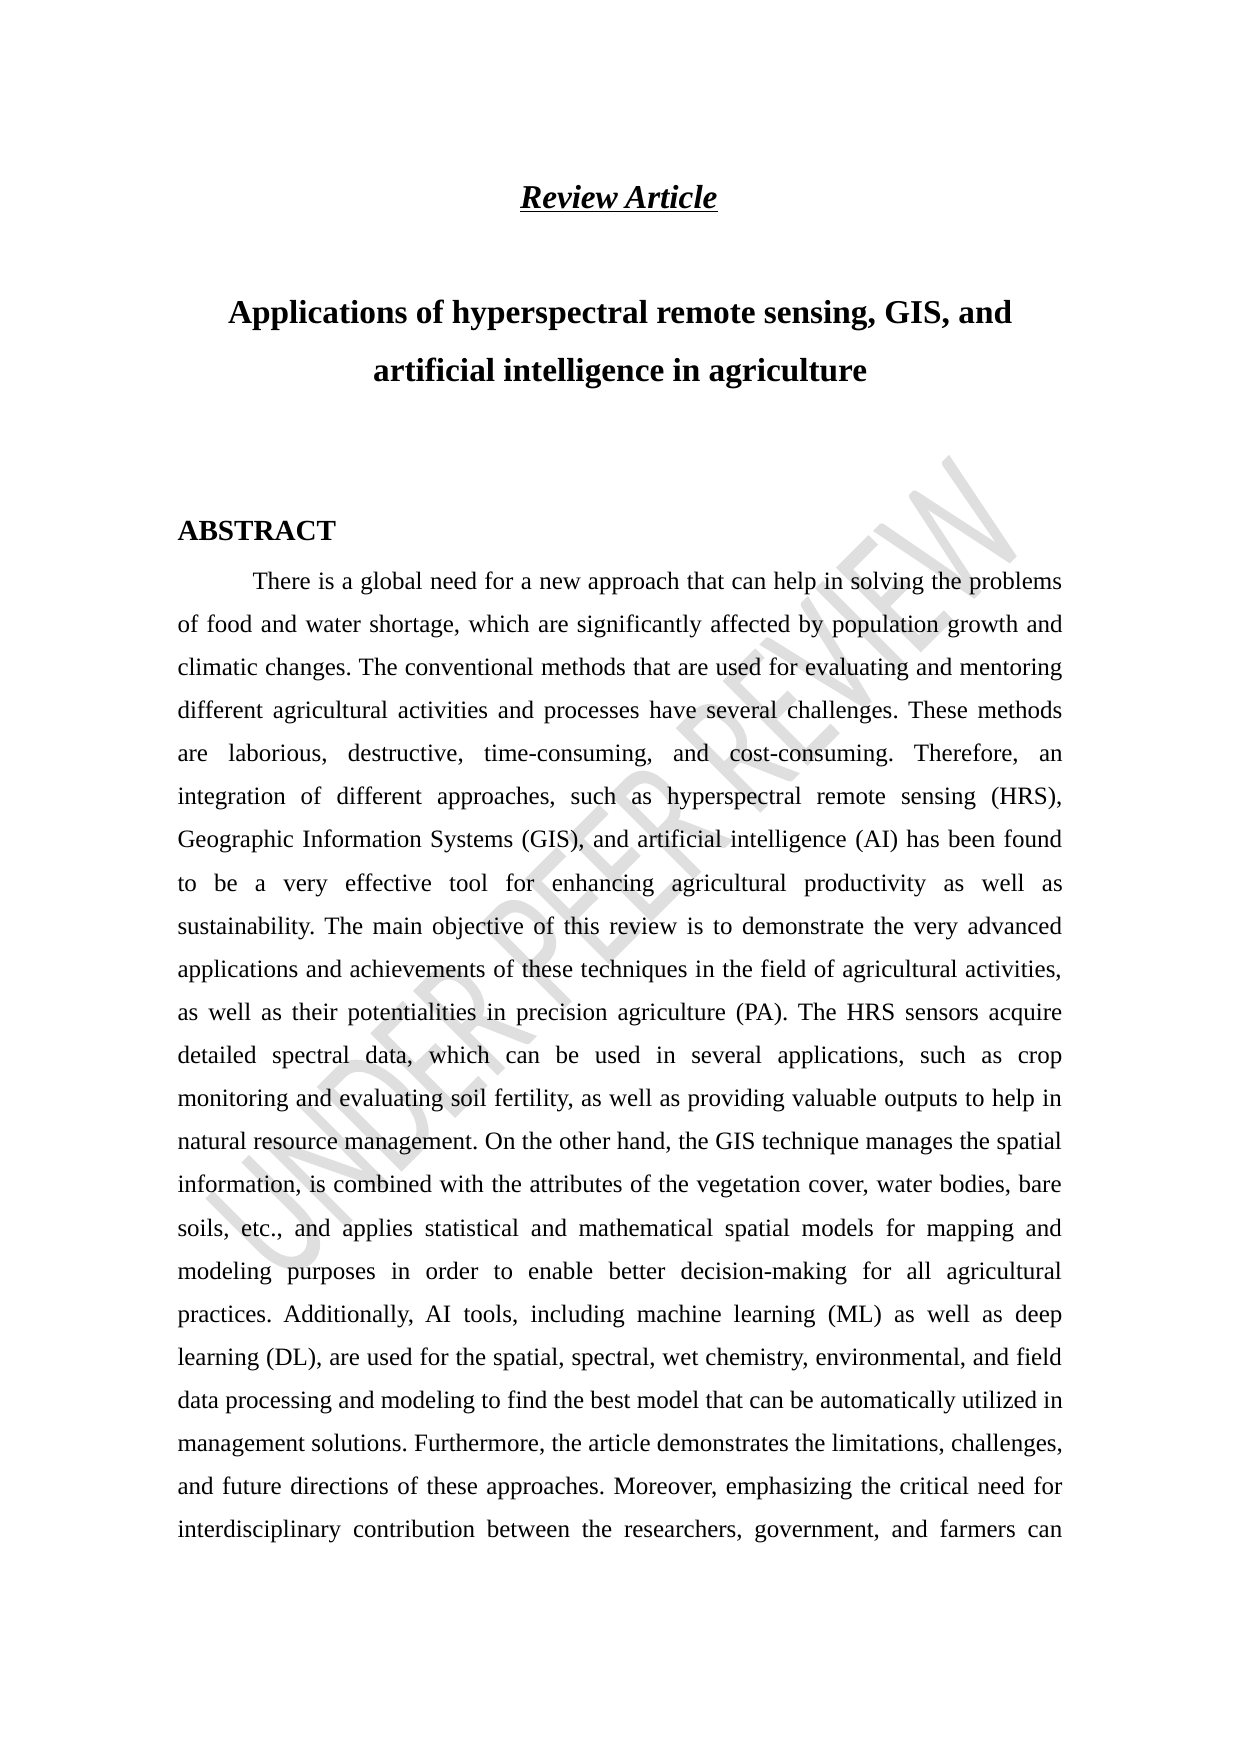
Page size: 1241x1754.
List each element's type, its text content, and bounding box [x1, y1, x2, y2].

text Review Article [177, 177, 1063, 216]
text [177, 566, 1063, 1543]
text Applications of hyperspectral remote sensing, GIS, and artificial intelligence in agriculture [177, 292, 1063, 388]
text ABSTRACT [177, 513, 1063, 546]
